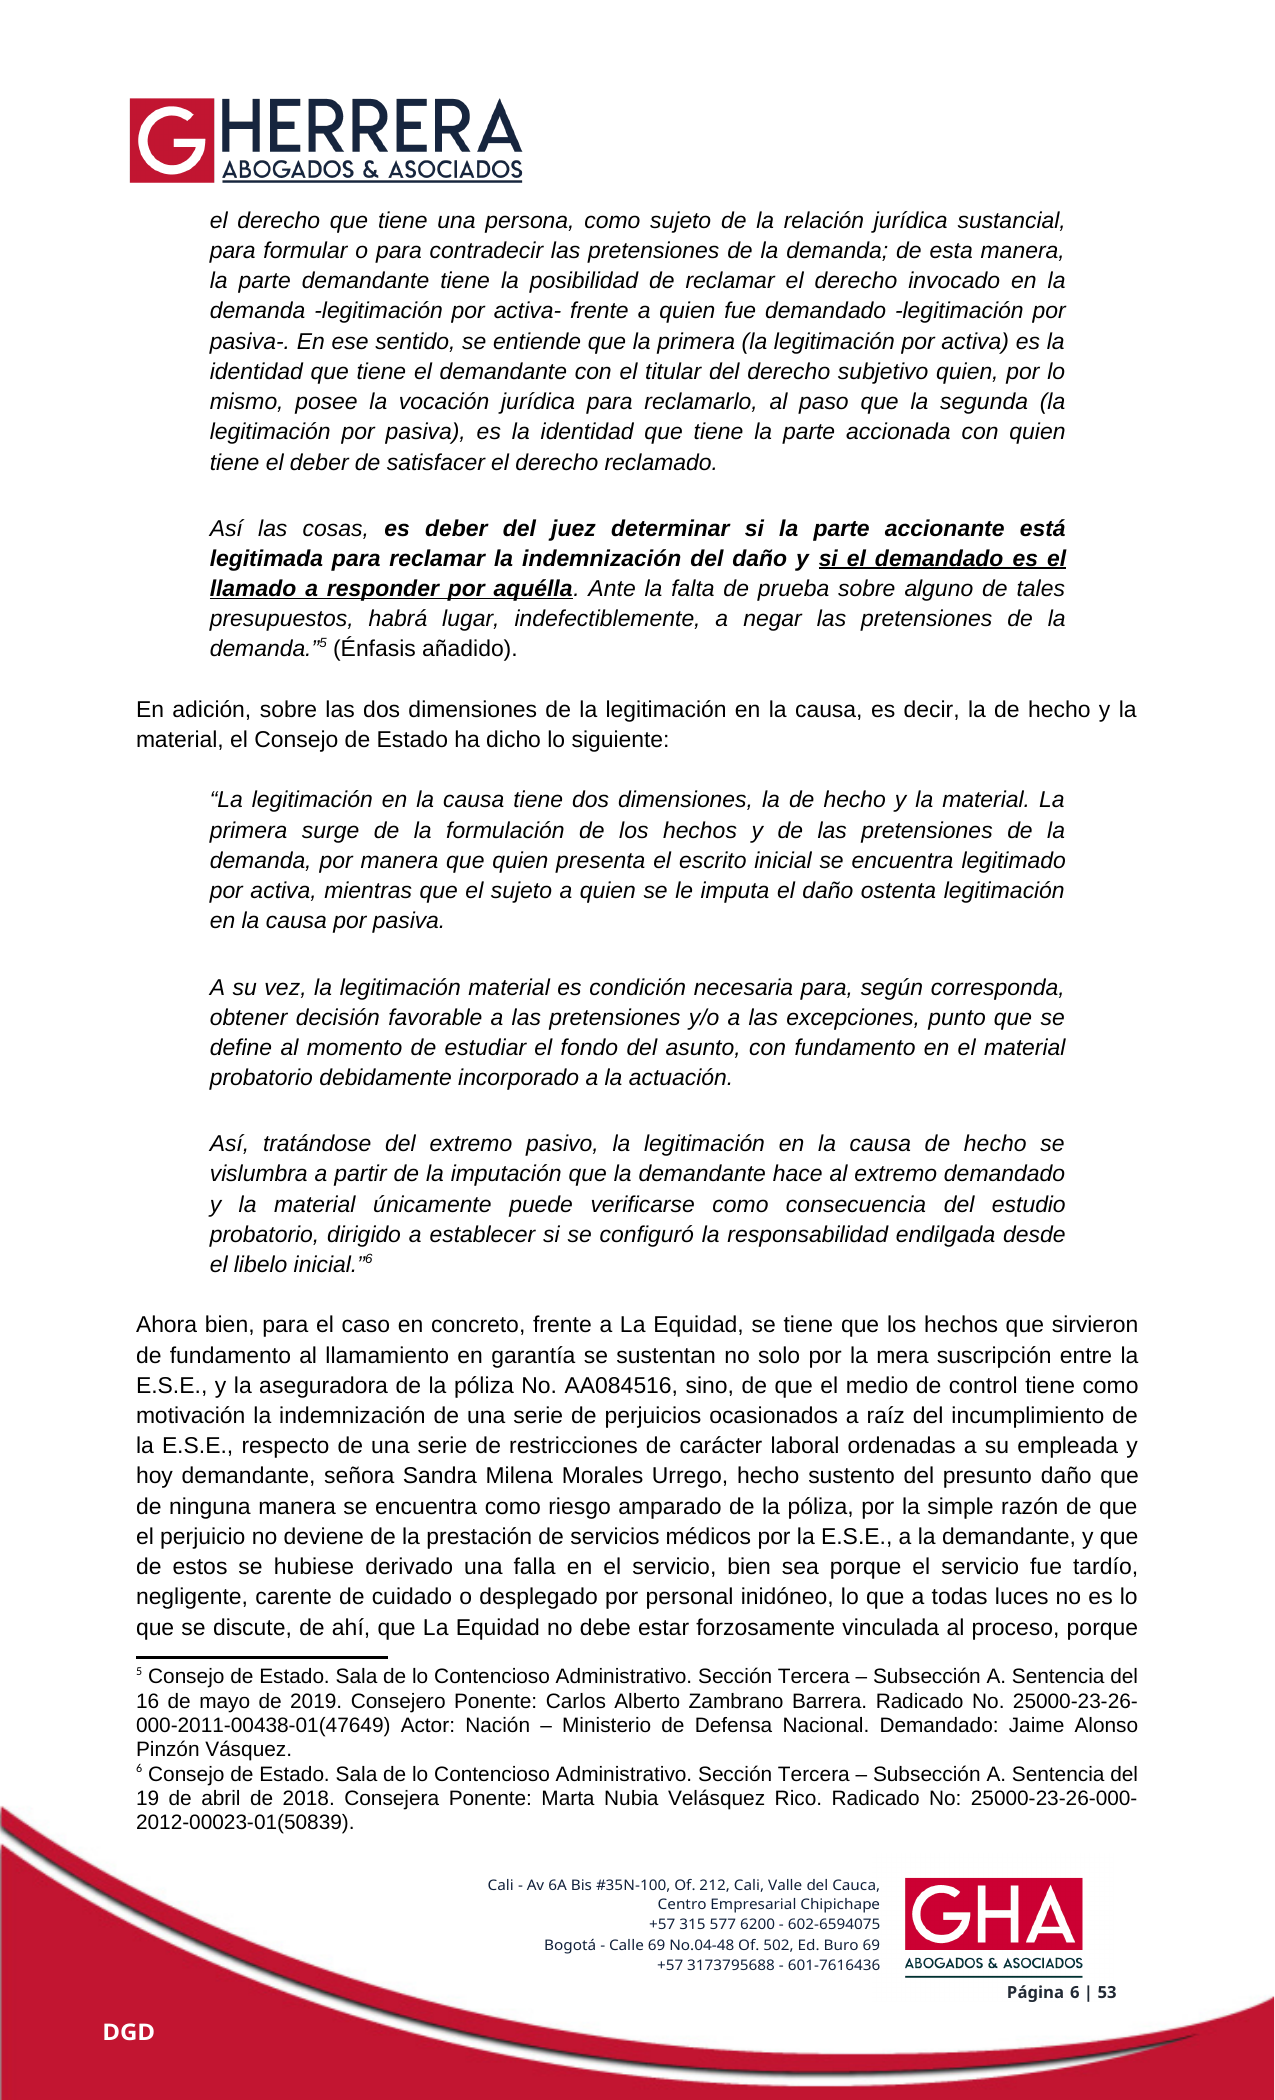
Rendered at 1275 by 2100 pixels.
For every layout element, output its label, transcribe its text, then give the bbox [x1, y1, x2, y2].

picture [633, 1795, 639, 1804]
picture [1110, 1793, 1116, 1804]
picture [0, 1793, 1275, 2100]
picture [610, 1793, 616, 1803]
text Así, tratándose del extremo pasivo, la legitimación en la causa de hecho se vislumbra a partir de la imputación que la demandante hace al extremo demandado y la material únicamente puede verificarse como consecuencia del estudio probatorio, dirigido a establecer si se configuró la responsabilidad endilgada desde el libelo inicial.” [209, 1130, 1066, 1277]
picture [935, 1793, 941, 1803]
text A su vez, la legitimación material es condición necesaria para, según corresponda, obtener decisión favorable a las pretensiones y/o a las excepciones, punto que se define al momento de estudiar el fondo del asunto, con fundamento en el material probatorio debidamente incorporado a la actuación. [209, 973, 1066, 1090]
text Así las cosas, es deber del juez determinar si la parte accionante está legitimada para reclamar la indemnización del daño y si el demandado es el llamado a responder por aquélla. Ante la falta de prueba sobre alguno de tales presupuestos, habrá lugar, indefectiblemente, a negar las pretensiones de la demanda.” (Énfasis añadido). [209, 514, 1066, 662]
picture [671, 1793, 679, 1802]
picture [835, 1793, 843, 1798]
picture [997, 1793, 1003, 1804]
picture [297, 1793, 303, 1804]
picture [1098, 1793, 1104, 1804]
picture [1121, 1793, 1127, 1804]
picture [1020, 1793, 1026, 1804]
text “La legitimación en la causa tiene dos dimensiones, la de hecho y la material. La primera surge de la formulación de los hechos y de las pretensiones de la demanda, por manera que quien presenta el escrito inicial se encuentra legitimado por activa, mientras que el sujeto a quien se le imputa el daño ostenta legitimación en la causa por pasiva. [209, 786, 1066, 934]
picture [1008, 1793, 1014, 1804]
picture [546, 1793, 553, 1802]
picture [109, 75, 542, 206]
picture [215, 1795, 221, 1804]
picture [778, 1793, 786, 1798]
text En adición, sobre las dos dimensiones de la legitimación en la causa, es decir, la de hecho y la material, el Consejo de Estado ha dicho lo siguiente: [136, 696, 1139, 752]
